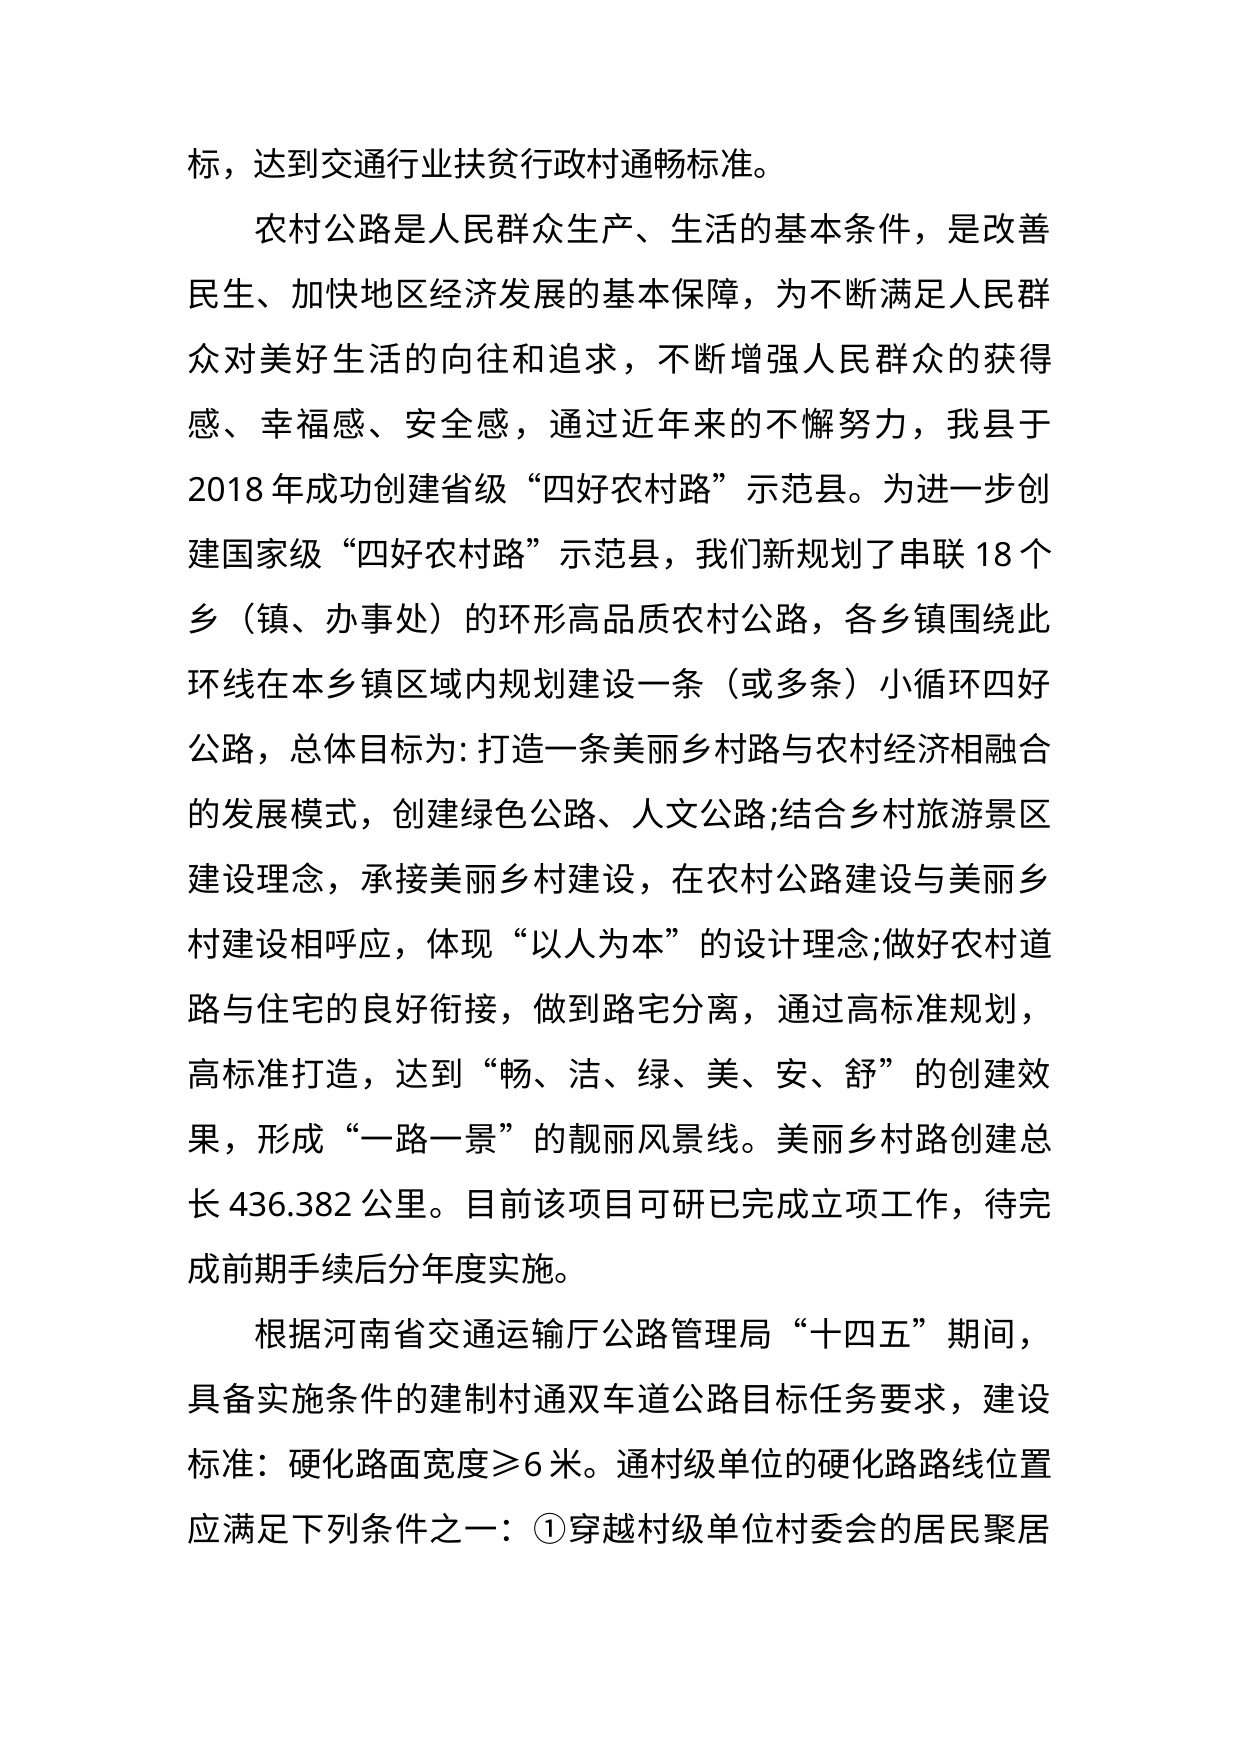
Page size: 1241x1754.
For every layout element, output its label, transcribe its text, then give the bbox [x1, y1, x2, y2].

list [187, 1300, 1053, 1560]
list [187, 130, 1053, 195]
list 农村公路是人民群众生产、生活的基本条件，是改善民生、加快地区经济发展的基本保障，为不断满足人民群众对美好生活的向往和追求，不断增强人民群众的获得感、幸福感、安全感，通过近年来的不懈努力，我县于2018年成功创建省级“四好农村路”示范县。为进一步创建国家级“四好农村路”示范县，我们新规划了串联18个乡（镇、办事处）的环形高品质农村公路，各乡镇围绕此环线在本乡镇区域内规划建设一条（或多条）小循环四好公路，总体目标为: 打造一条美丽乡村路与农村经济相融合的发展模式，创建绿色公路、人文公路;结合乡村旅游景区建设理念，承接美丽乡村建设，在农村公路建设与美丽乡村建设相呼应，体现“以人为本”的设计理念;做好农村道路与住宅的良好衔接，做到路宅分离，通过高标准规划，高标准打造，达到“畅、洁、绿、美、安、舒”的创建效果，形成“一路一景”的靓丽风景线。美丽乡村路创建总长436.382公里。目前该项目可研已完成立项工作，待完成前期手续后分年度实施。 [187, 195, 1053, 1300]
